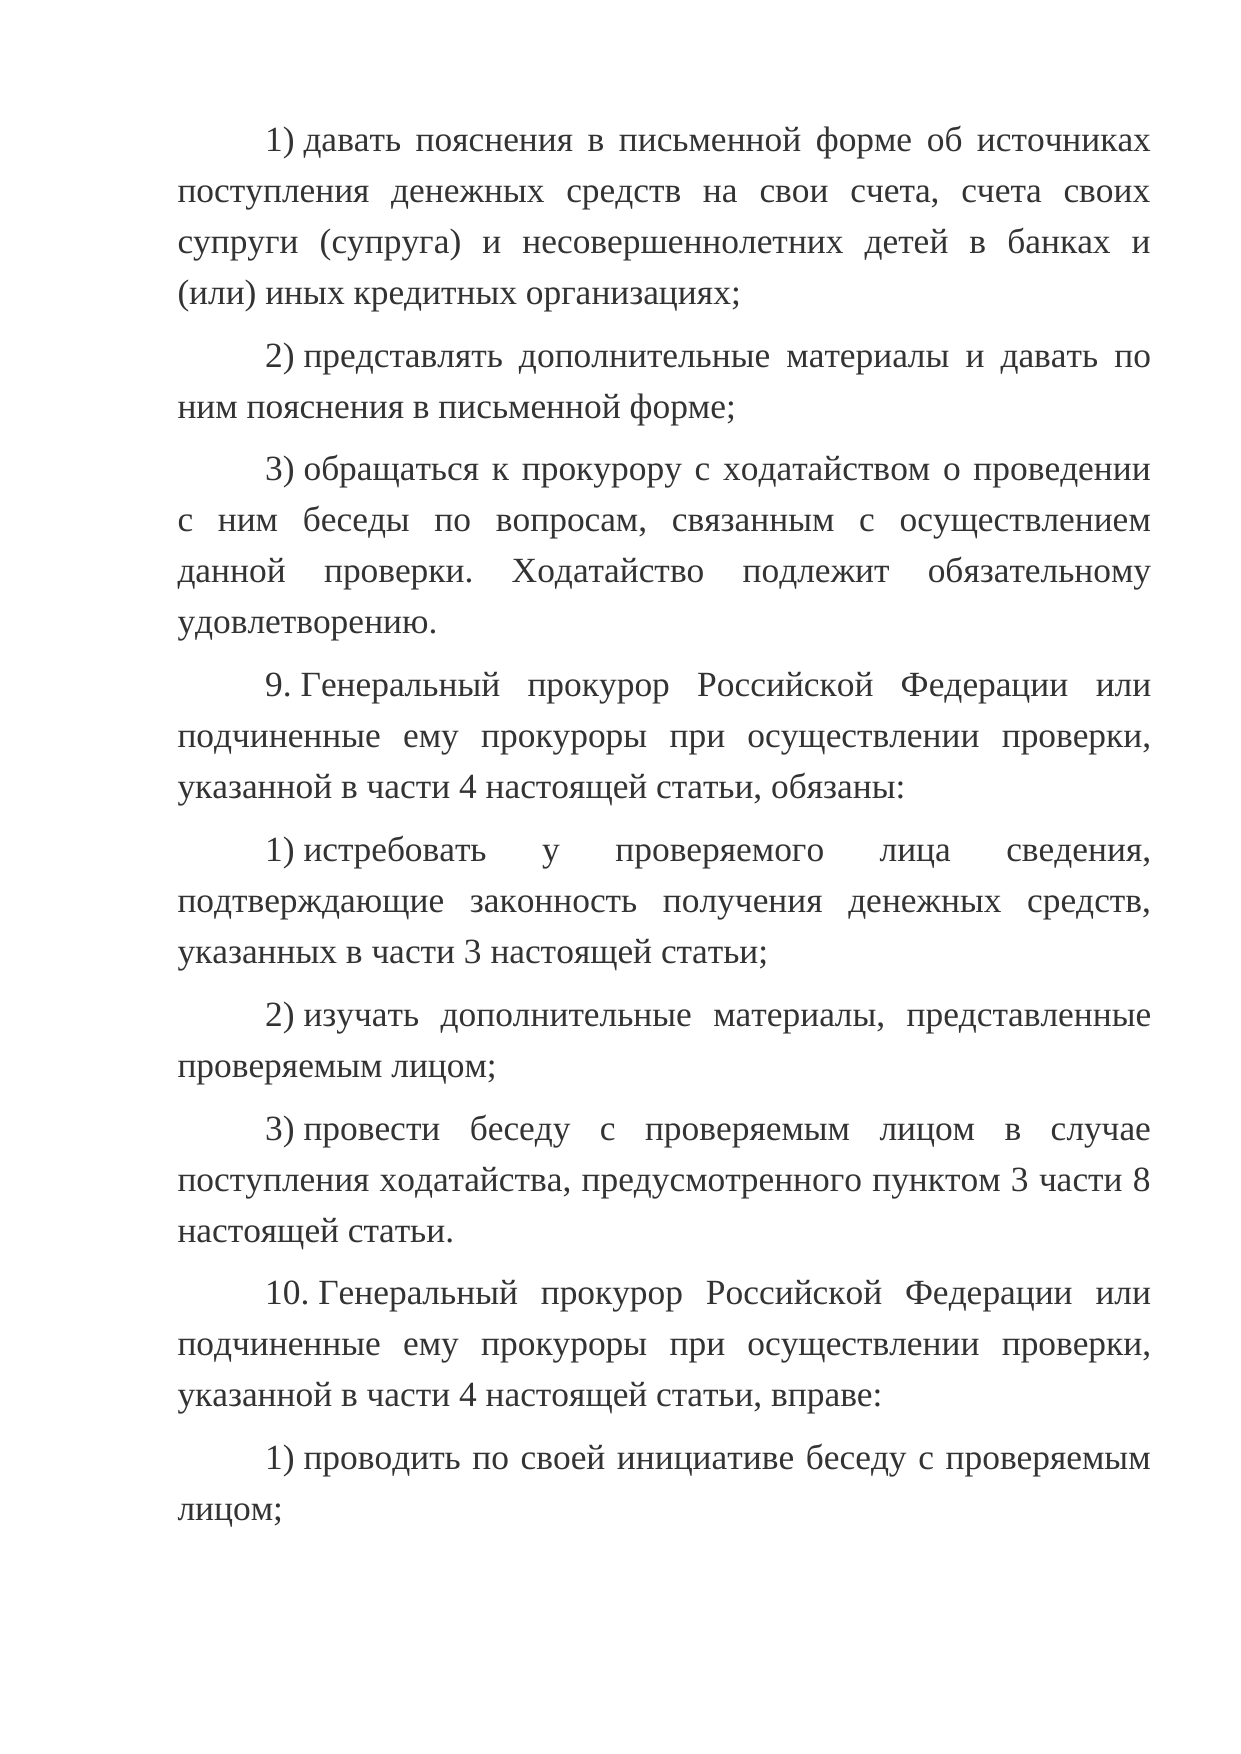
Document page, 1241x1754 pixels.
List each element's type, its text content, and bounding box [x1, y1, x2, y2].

text 3) обращаться к прокурору с ходатайством о проведении с ним беседы по вопросам, связанным с осуществлением данной проверки. Ходатайство подлежит обязательному удовлетворению. [177, 448, 1152, 642]
text 2) изучать дополнительные материалы, представленные проверяемым лицом; [177, 993, 1152, 1085]
text 9. Генеральный прокурор Российской Федерации или подчиненные ему прокуроры при осуществлении проверки, указанной в части 4 настоящей статьи, обязаны: [177, 663, 1152, 806]
text 10. Генеральный прокурор Российской Федерации или подчиненные ему прокуроры при осуществлении проверки, указанной в части 4 настоящей статьи, вправе: [177, 1272, 1152, 1414]
text 1) истребовать у проверяемого лица сведения, подтверждающие законность получения денежных средств, указанных в части 3 настоящей статьи; [177, 828, 1152, 971]
text 2) представлять дополнительные материалы и давать по ним пояснения в письменной форме; [177, 334, 1152, 426]
text 1) давать пояснения в письменной форме об источниках поступления денежных средств на свои счета, счета своих супруги (супруга) и несовершеннолетних детей в банках и (или) иных кредитных организациях; [177, 118, 1152, 312]
text 1) проводить по своей инициативе беседу с проверяемым лицом; [177, 1436, 1152, 1528]
text 3) провести беседу с проверяемым лицом в случае поступления ходатайства, предусмотренного пунктом 3 части 8 настоящей статьи. [177, 1107, 1152, 1250]
